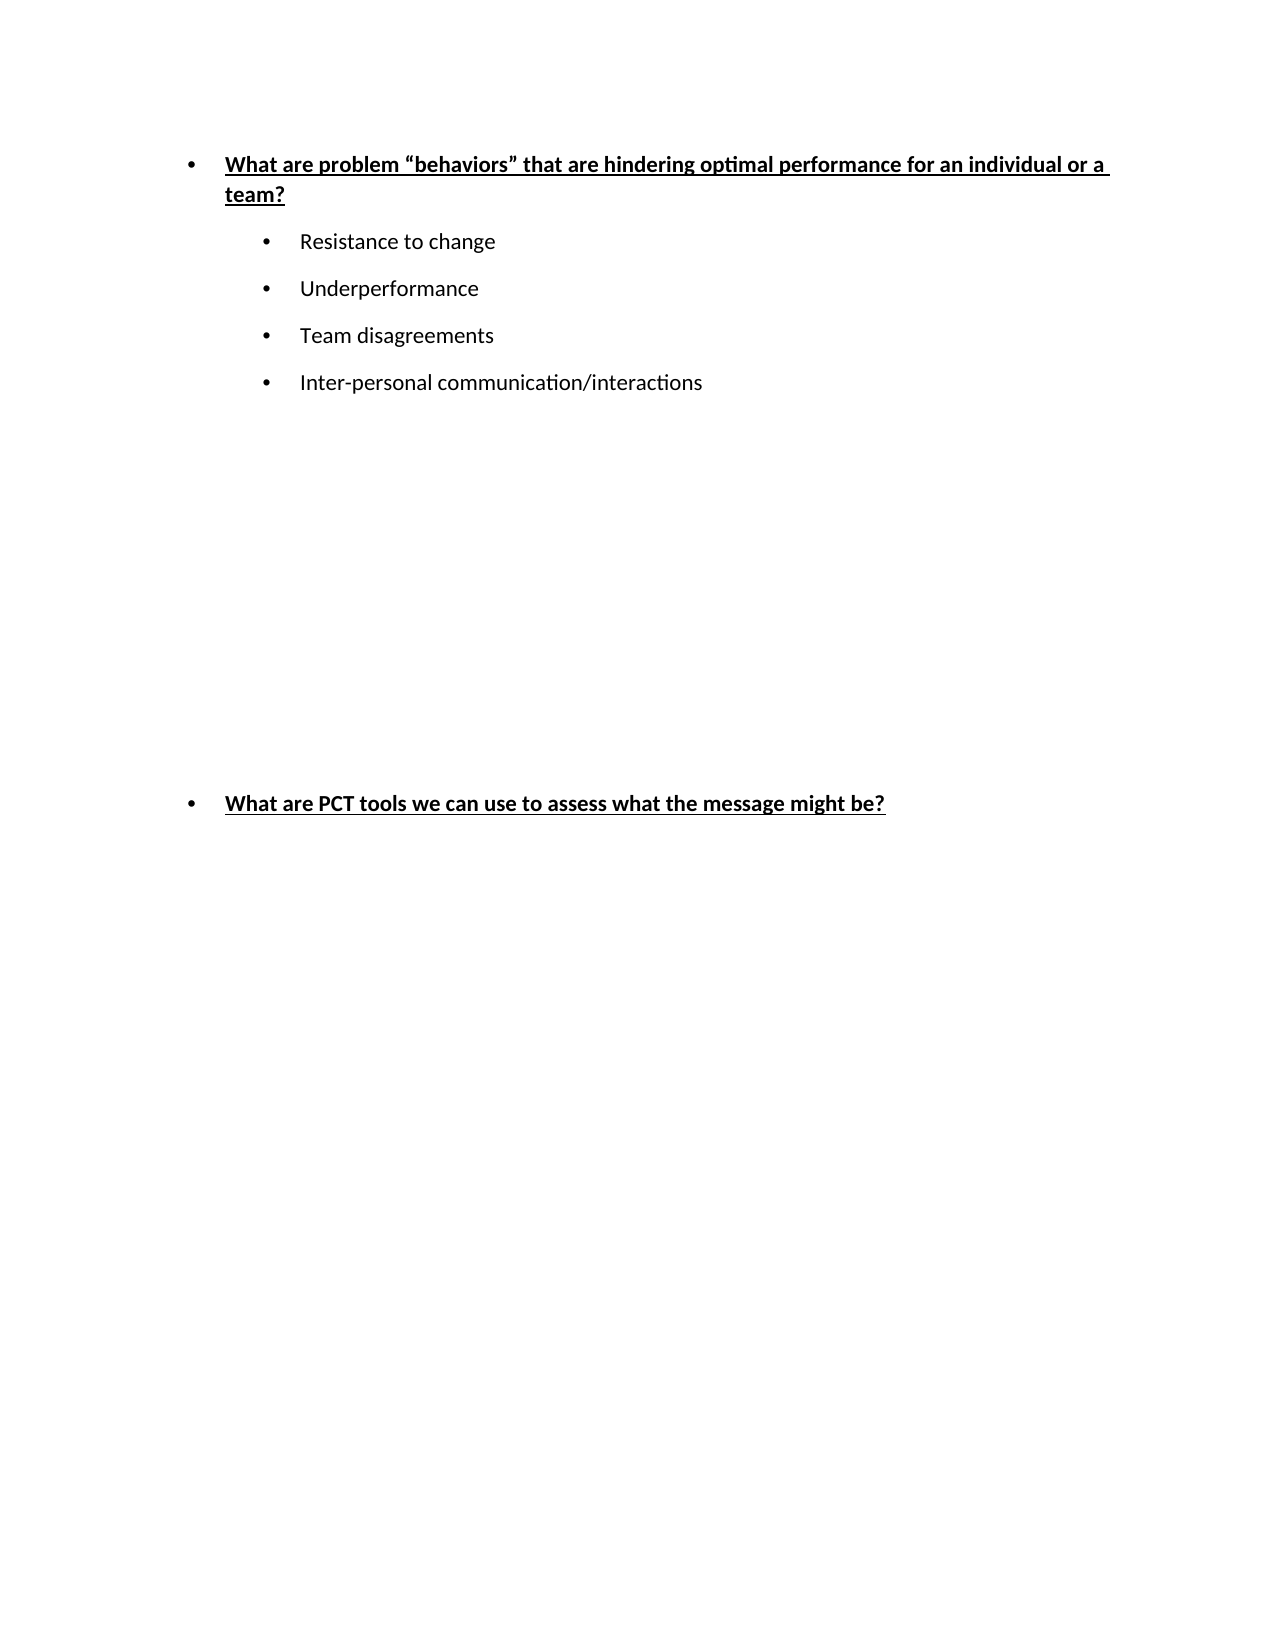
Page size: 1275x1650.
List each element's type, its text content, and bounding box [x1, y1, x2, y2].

list Inter-personal communication/interactions [262, 368, 1125, 396]
list Underperformance [262, 274, 1125, 302]
list What are PCT tools we can use to assess what the message might be? [187, 789, 1125, 818]
list Resistance to change [262, 227, 1125, 255]
list Team disagreements [262, 321, 1125, 349]
list What are problem “behaviors” that are hindering optimal performance for an individual or a team? [187, 150, 1125, 208]
